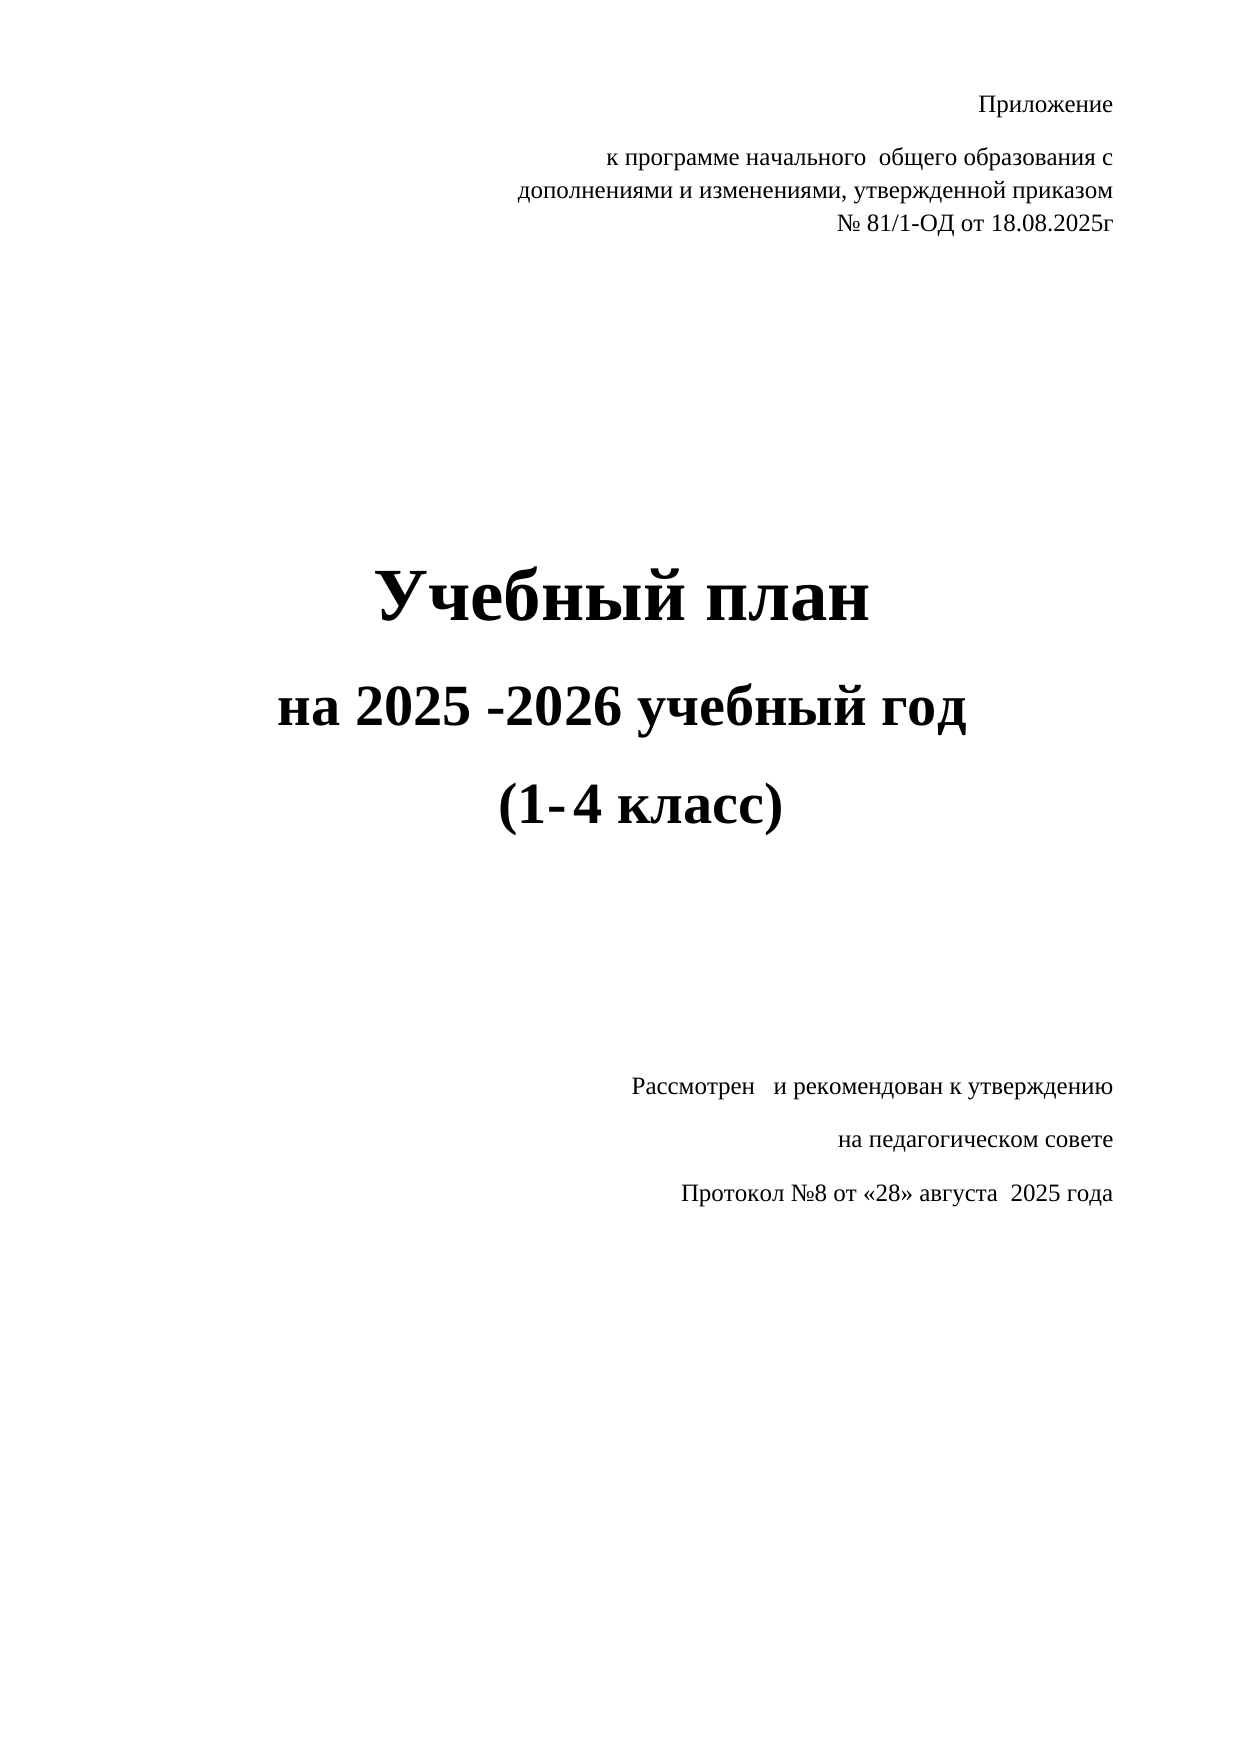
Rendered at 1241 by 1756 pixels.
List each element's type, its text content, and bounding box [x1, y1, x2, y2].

text к программе начального общего образования с дополнениями и изменениями, утвержденной приказом № 81/1-ОД от 18.08.2025г [515, 142, 1113, 237]
text на педагогическом совете [131, 1124, 1113, 1153]
text Учебный план [131, 551, 1113, 637]
text Рассмотрен и рекомендован к утверждению [131, 1071, 1113, 1099]
text на 2025 -2026 учебный год [131, 671, 1113, 738]
text Протокол №8 от «28» августа 2025 года [131, 1178, 1113, 1207]
text Приложение [515, 89, 1113, 117]
list 4 класс) [169, 769, 1113, 836]
